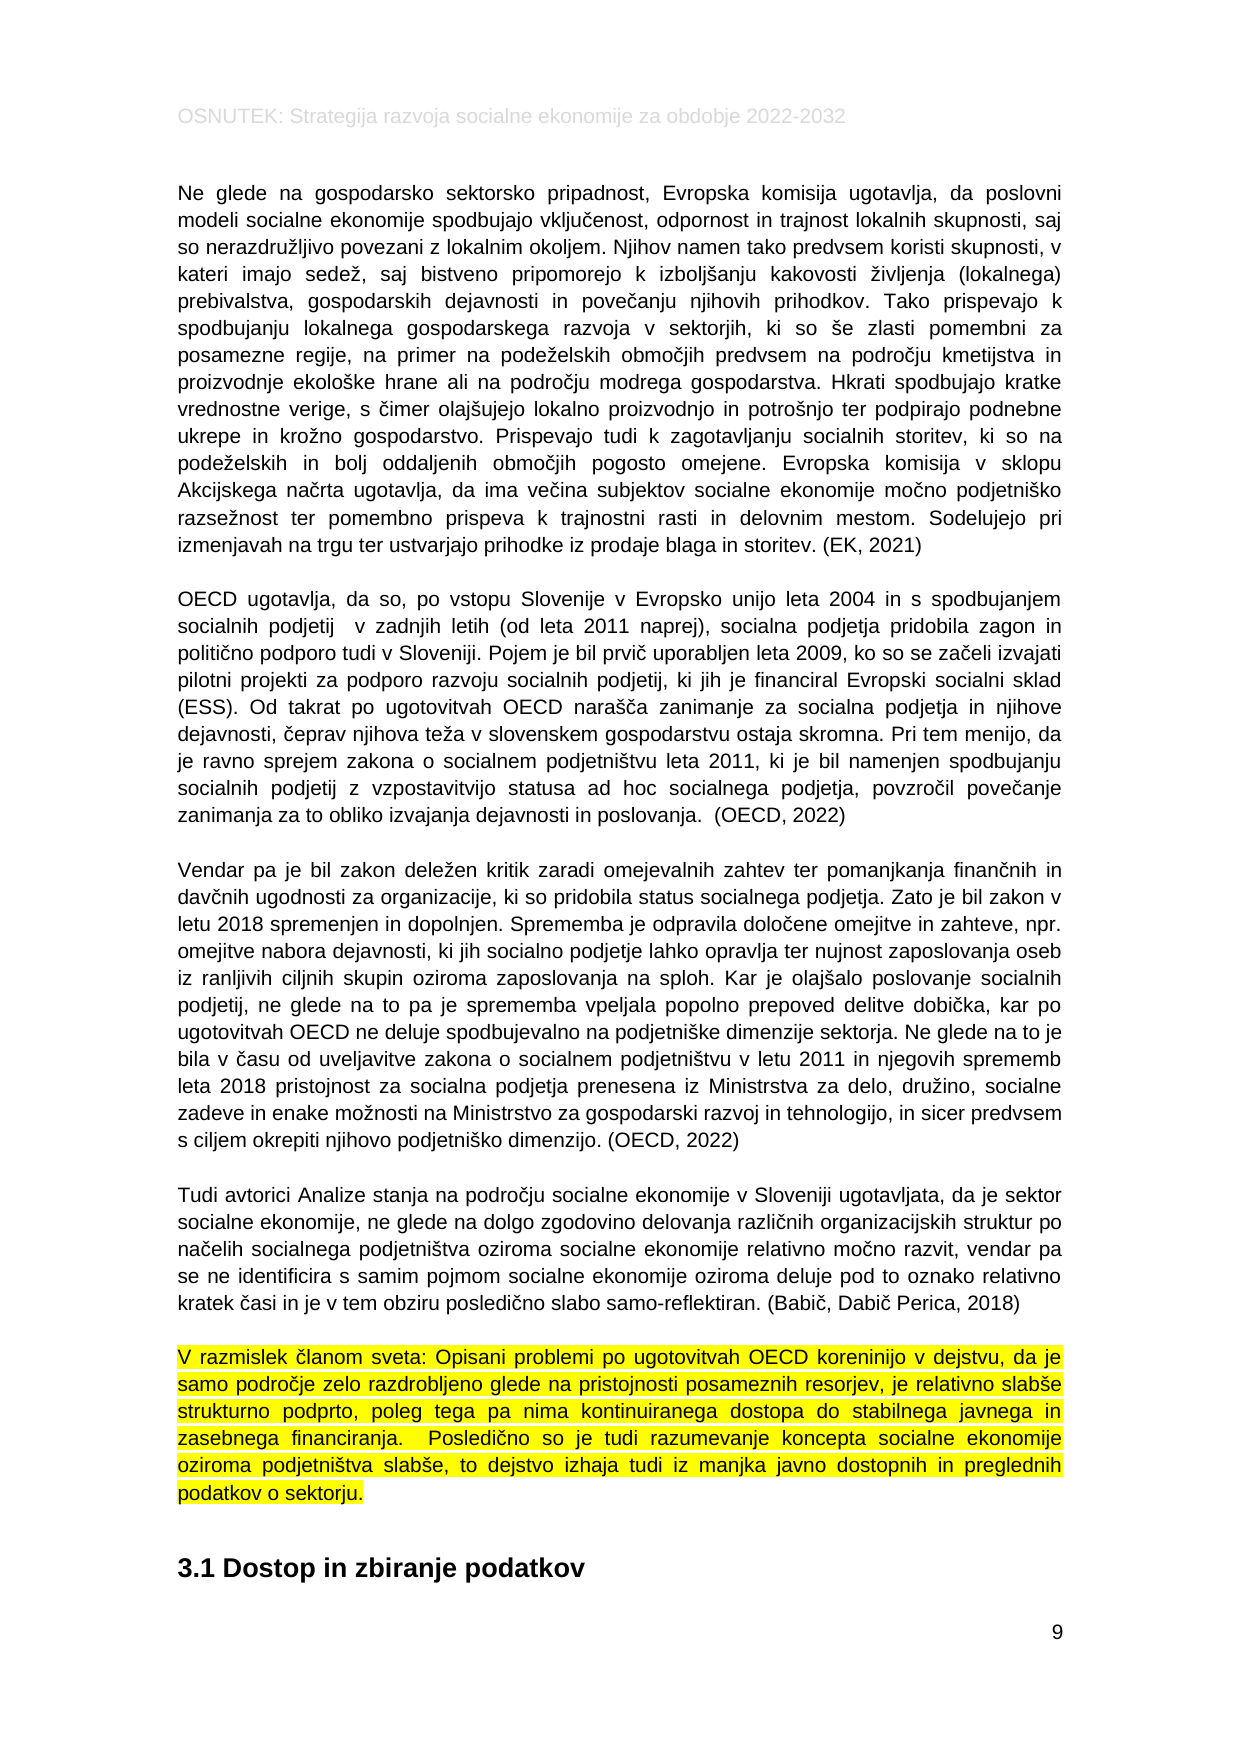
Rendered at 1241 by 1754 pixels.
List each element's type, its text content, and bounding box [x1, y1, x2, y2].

text OECD ugotavlja, da so, po vstopu Slovenije v Evropsko unijo leta 2004 in s spodbujanjem socialnih podjetij v zadnjih letih (od leta 2011 naprej), socialna podjetja pridobila zagon in politično podporo tudi v Sloveniji. Pojem je bil prvič uporabljen leta 2009, ko so se začeli izvajati pilotni projekti za podporo razvoju socialnih podjetij, ki jih je financiral Evropski socialni sklad (ESS). Od takrat po ugotovitvah OECD narašča zanimanje za socialna podjetja in njihove dejavnosti, čeprav njihova teža v slovenskem gospodarstvu ostaja skromna. Pri tem menijo, da je ravno sprejem zakona o socialnem podjetništvu leta 2011, ki je bil namenjen spodbujanju socialnih podjetij z vzpostavitvijo statusa ad hoc socialnega podjetja, povzročil povečanje zanimanja za to obliko izvajanja dejavnosti in poslovanja. (OECD, 2022) [177, 583, 1063, 827]
subtitle 3.1 Dostop in zbiranje podatkov [177, 1552, 1063, 1583]
text Vendar pa je bil zakon deležen kritik zaradi omejevalnih zahtev ter pomanjkanja finančnih in davčnih ugodnosti za organizacije, ki so pridobila status socialnega podjetja. Zato je bil zakon v letu 2018 spremenjen in dopolnjen. Sprememba je odpravila določene omejitve in zahteve, npr. omejitve nabora dejavnosti, ki jih socialno podjetje lahko opravlja ter nujnost zaposlovanja oseb iz ranljivih ciljnih skupin oziroma zaposlovanja na sploh. Kar je olajšalo poslovanje socialnih podjetij, ne glede na to pa je sprememba vpeljala popolno prepoved delitve dobička, kar po ugotovitvah OECD ne deluje spodbujevalno na podjetniške dimenzije sektorja. Ne glede na to je bila v času od uveljavitve zakona o socialnem podjetništvu v letu 2011 in njegovih sprememb leta 2018 pristojnost za socialna podjetja prenesena iz Ministrstva za delo, družino, socialne zadeve in enake možnosti na Ministrstvo za gospodarski razvoj in tehnologijo, in sicer predvsem s ciljem okrepiti njihovo podjetniško dimenzijo. (OECD, 2022) [177, 854, 1063, 1152]
text Ne glede na gospodarsko sektorsko pripadnost, Evropska komisija ugotavlja, da poslovni modeli socialne ekonomije spodbujajo vključenost, odpornost in trajnost lokalnih skupnosti, saj so nerazdružljivo povezani z lokalnim okoljem. Njihov namen tako predvsem koristi skupnosti, v kateri imajo sedež, saj bistveno pripomorejo k izboljšanju kakovosti življenja (lokalnega) prebivalstva, gospodarskih dejavnosti in povečanju njihovih prihodkov. Tako prispevajo k spodbujanju lokalnega gospodarskega razvoja v sektorjih, ki so še zlasti pomembni za posamezne regije, na primer na podeželskih območjih predvsem na področju kmetijstva in proizvodnje ekološke hrane ali na področju modrega gospodarstva. Hkrati spodbujajo kratke vrednostne verige, s čimer olajšujejo lokalno proizvodnjo in potrošnjo ter podpirajo podnebne ukrepe in krožno gospodarstvo. Prispevajo tudi k zagotavljanju socialnih storitev, ki so na podeželskih in bolj oddaljenih območjih pogosto omejene. Evropska komisija v sklopu Akcijskega načrta ugotavlja, da ima večina subjektov socialne ekonomije močno podjetniško razsežnost ter pomembno prispeva k trajnostni rasti in delovnim mestom. Sodelujejo pri izmenjavah na trgu ter ustvarjajo prihodke iz prodaje blaga in storitev. (EK, 2021) [177, 177, 1063, 556]
text Tudi avtorici Analize stanja na področju socialne ekonomije v Sloveniji ugotavljata, da je sektor socialne ekonomije, ne glede na dolgo zgodovino delovanja različnih organizacijskih struktur po načelih socialnega podjetništva oziroma socialne ekonomije relativno močno razvit, vendar pa se ne identificira s samim pojmom socialne ekonomije oziroma deluje pod to oznako relativno kratek časi in je v tem obziru posledično slabo samo-reflektiran. (Babič, Dabič Perica, 2018) [177, 1179, 1063, 1315]
